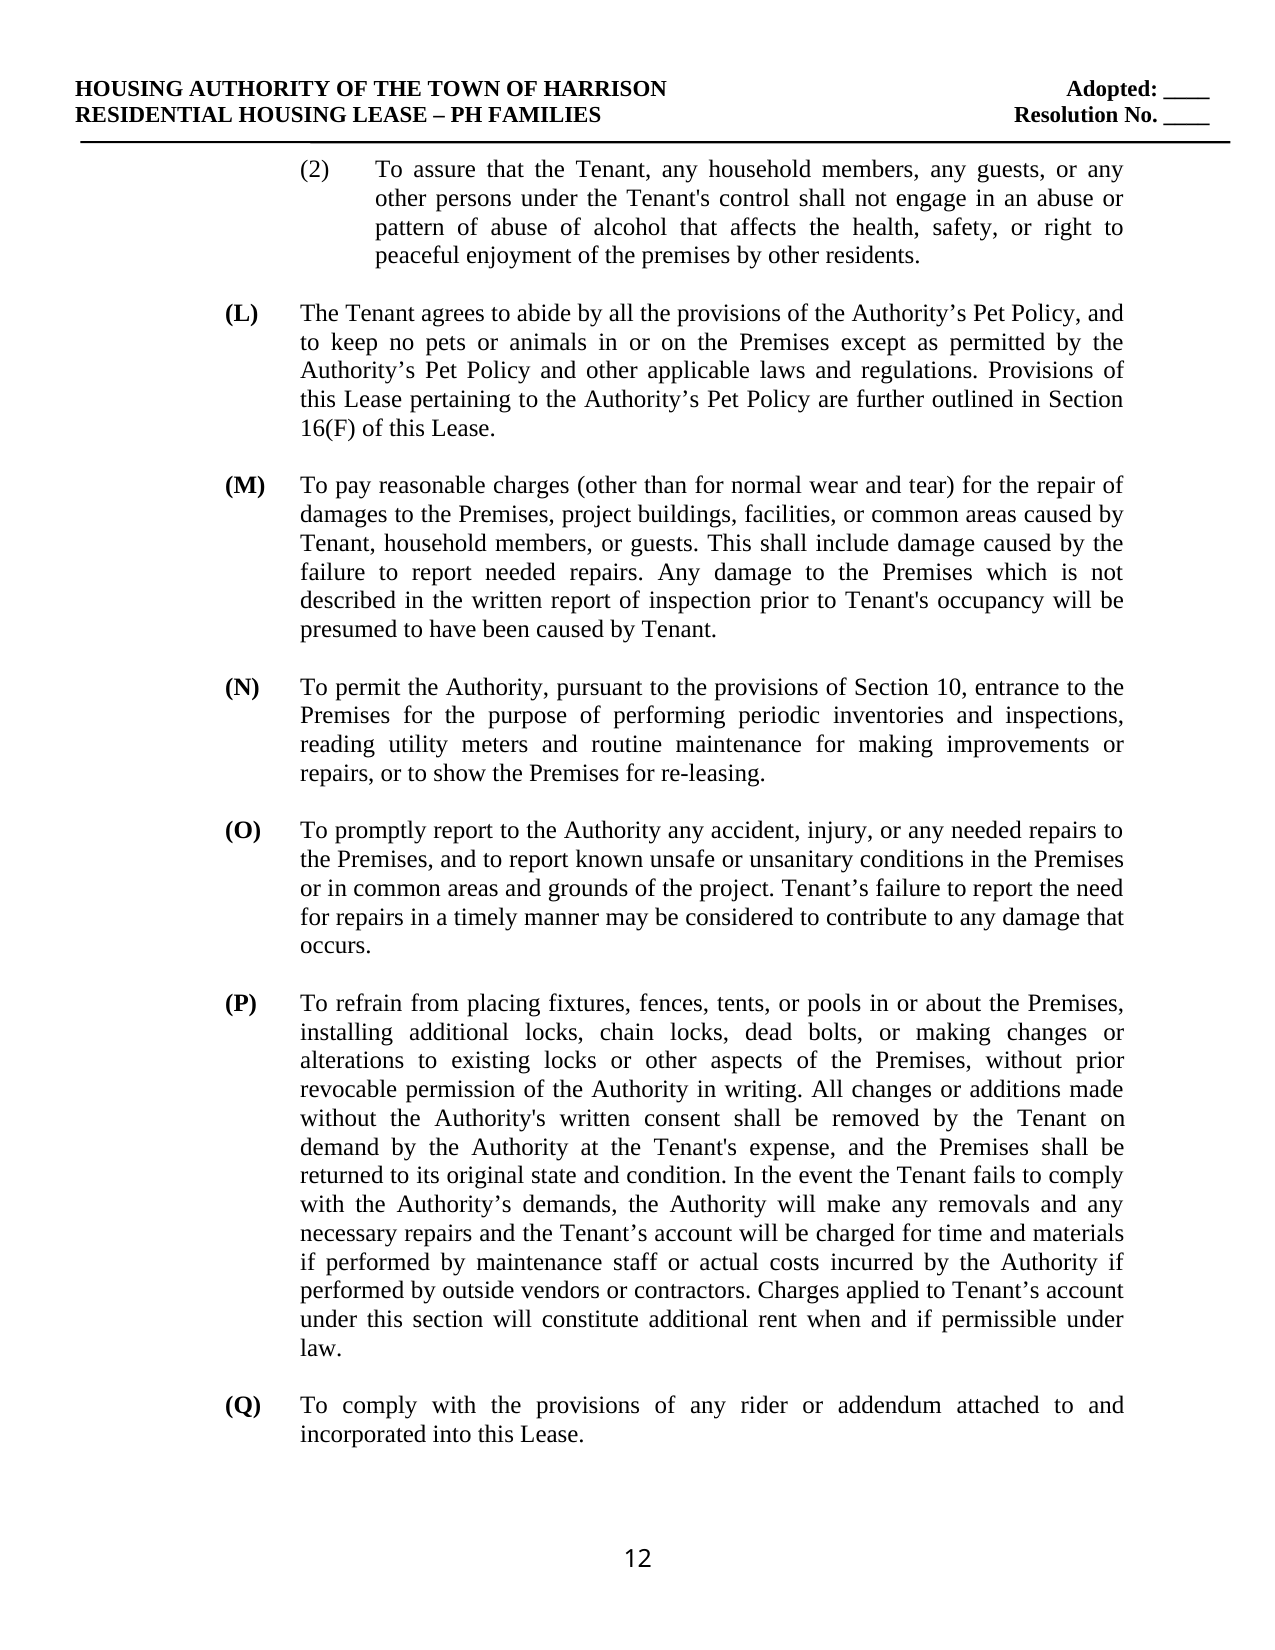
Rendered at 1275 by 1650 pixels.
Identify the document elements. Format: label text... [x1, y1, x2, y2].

list To promptly report to the Authority any accident, injury, or any needed repairs to the Premises, and to report known unsafe or unsanitary conditions in the Premises or in common areas and grounds of the project. Tenant’s failure to report the need for repairs in a timely manner may be considered to contribute to any damage that occurs. [225, 815, 1125, 959]
list To comply with the provisions of any rider or addendum attached to and incorporated into this Lease. [225, 1390, 1125, 1448]
list To refrain from placing fixtures, fences, tents, or pools in or about the Premises, installing additional locks, chain locks, dead bolts, or making changes or alterations to existing locks or other aspects of the Premises, without prior revocable permission of the Authority in writing. All changes or additions made without the Authority's written consent shall be removed by the Tenant on demand by the Authority at the Tenant's expense, and the Premises shall be returned to its original state and condition. In the event the Tenant fails to comply with the Authority’s demands, the Authority will make any removals and any necessary repairs and the Tenant’s account will be charged for time and materials if performed by maintenance staff or actual costs incurred by the Authority if performed by outside vendors or contractors. Charges applied to Tenant’s account under this section will constitute additional rent when and if permissible under law. [225, 988, 1125, 1362]
list To pay reasonable charges (other than for normal wear and tear) for the repair of damages to the Premises, project buildings, facilities, or common areas caused by Tenant, household members, or guests. This shall include damage caused by the failure to report needed repairs. Any damage to the Premises which is not described in the written report of inspection prior to Tenant's occupancy will be presumed to have been caused by Tenant. [225, 470, 1125, 643]
list To permit the Authority, pursuant to the provisions of Section 10, entrance to the Premises for the purpose of performing periodic inventories and inspections, reading utility meters and routine maintenance for making improvements or repairs, or to show the Premises for re-leasing. [225, 672, 1125, 787]
list To assure that the Tenant, any household members, any guests, or any other persons under the Tenant's control shall not engage in an abuse or pattern of abuse of alcohol that affects the health, safety, or right to peaceful enjoyment of the premises by other residents. [300, 154, 1125, 269]
list The Tenant agrees to abide by all the provisions of the Authority’s Pet Policy, and to keep no pets or animals in or on the Premises except as permitted by the Authority’s Pet Policy and other applicable laws and regulations. Provisions of this Lease pertaining to the Authority’s Pet Policy are further outlined in Section 16(F) of this Lease. [225, 298, 1125, 442]
